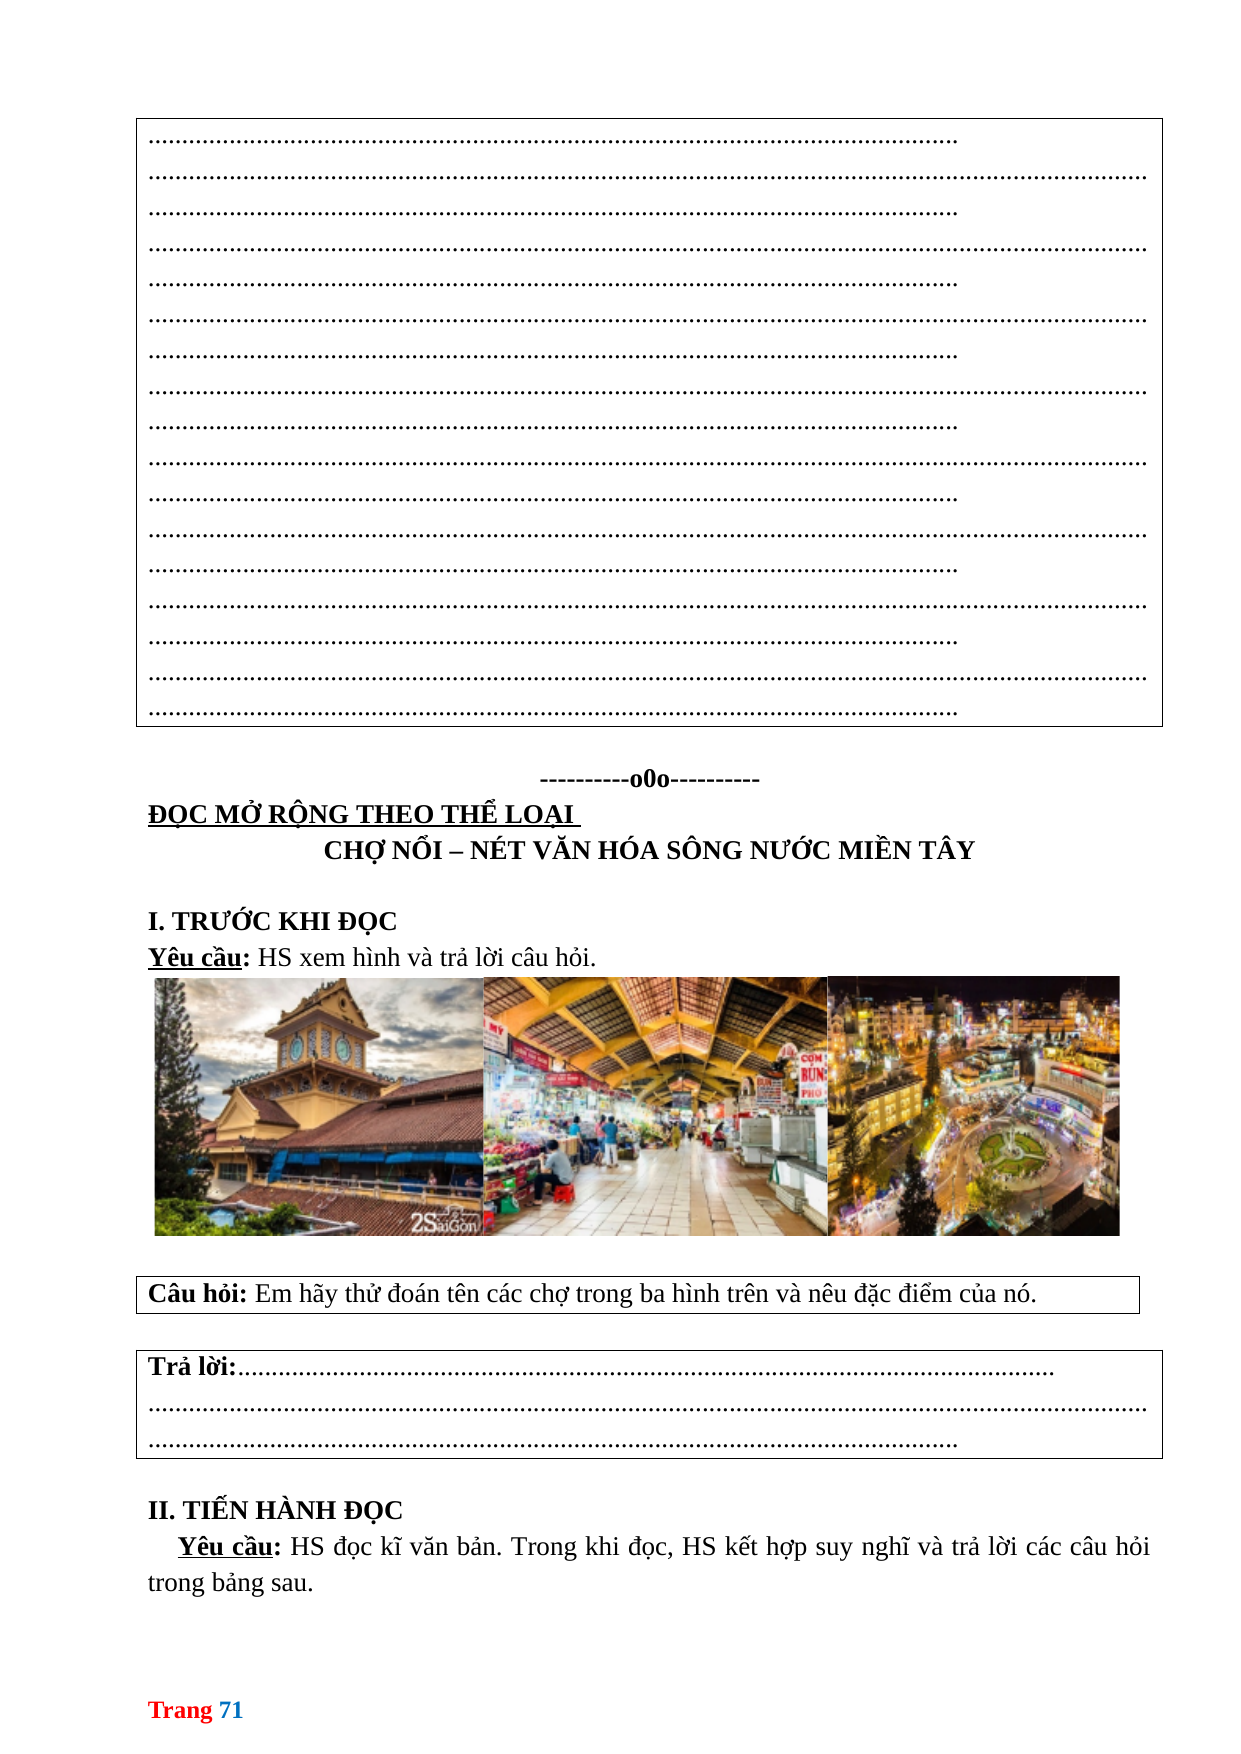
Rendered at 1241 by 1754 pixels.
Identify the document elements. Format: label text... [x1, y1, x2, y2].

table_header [137, 119, 1162, 726]
text ĐỌC MỞ RỘNG THEO THỂ LOẠI [148, 798, 1152, 829]
text CHỢ NỔI – NÉT VĂN HÓA SÔNG NƯỚC MIỀN TÂY [148, 834, 1152, 865]
table_header Trả lời:......................................................................................................................... ............................................................................................................................................................................................................................................................................ [137, 1351, 1162, 1457]
text Yêu cầu: HS đọc kĩ văn bản. Trong khi đọc, HS kết hợp suy nghĩ và trả lời các câu hỏi trong bảng sau. [148, 1530, 1152, 1597]
text ----------o0o---------- [148, 762, 1152, 794]
text I. TRƯỚC KHI ĐỌC [148, 905, 1152, 937]
text II. TIẾN HÀNH ĐỌC [148, 1494, 1152, 1525]
picture [154, 976, 1120, 1236]
table_header Câu hỏi: Em hãy thử đoán tên các chợ trong ba hình trên và nêu đặc điểm của nó. [137, 1277, 1139, 1313]
text Yêu cầu: HS xem hình và trả lời câu hỏi. [148, 941, 1152, 972]
